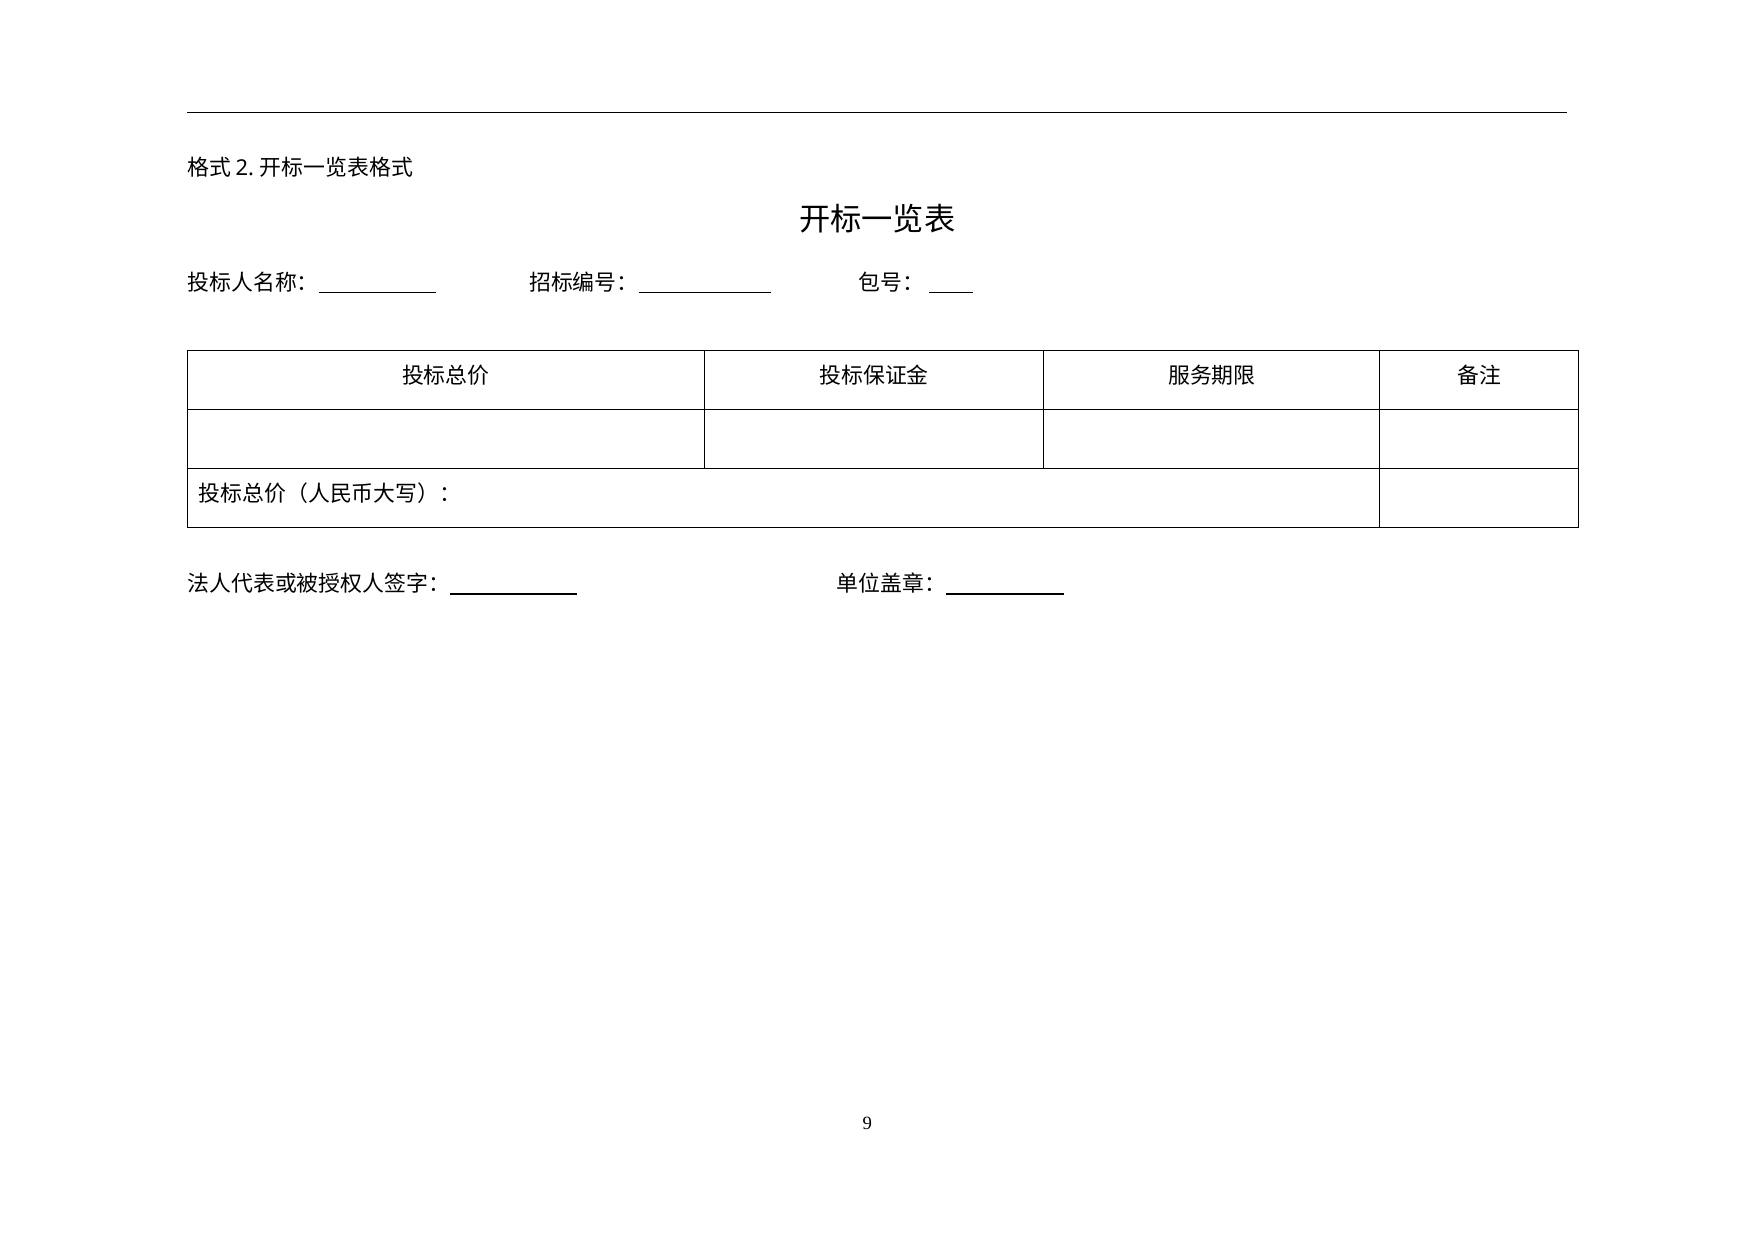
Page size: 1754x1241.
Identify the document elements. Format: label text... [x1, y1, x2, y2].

text 法人代表或被授权人签字： 单位盖章： [187, 566, 1567, 597]
table_cell [705, 410, 1043, 468]
table_cell 投标总价（人民币大写）： [188, 469, 1379, 527]
table_header 备注 [1380, 351, 1578, 409]
table_header 服务期限 [1044, 351, 1379, 409]
text 开标一览表 [187, 194, 1567, 239]
table_cell [188, 410, 704, 468]
table_cell [1044, 410, 1379, 468]
table_cell [1380, 469, 1578, 527]
table_cell [1380, 410, 1578, 468]
table_header 投标保证金 [705, 351, 1043, 409]
text 格式2. 开标一览表格式 [187, 150, 1567, 182]
table_header 投标总价 [188, 351, 704, 409]
text 投标人名称： 招标编号： 包号： [187, 264, 1567, 296]
